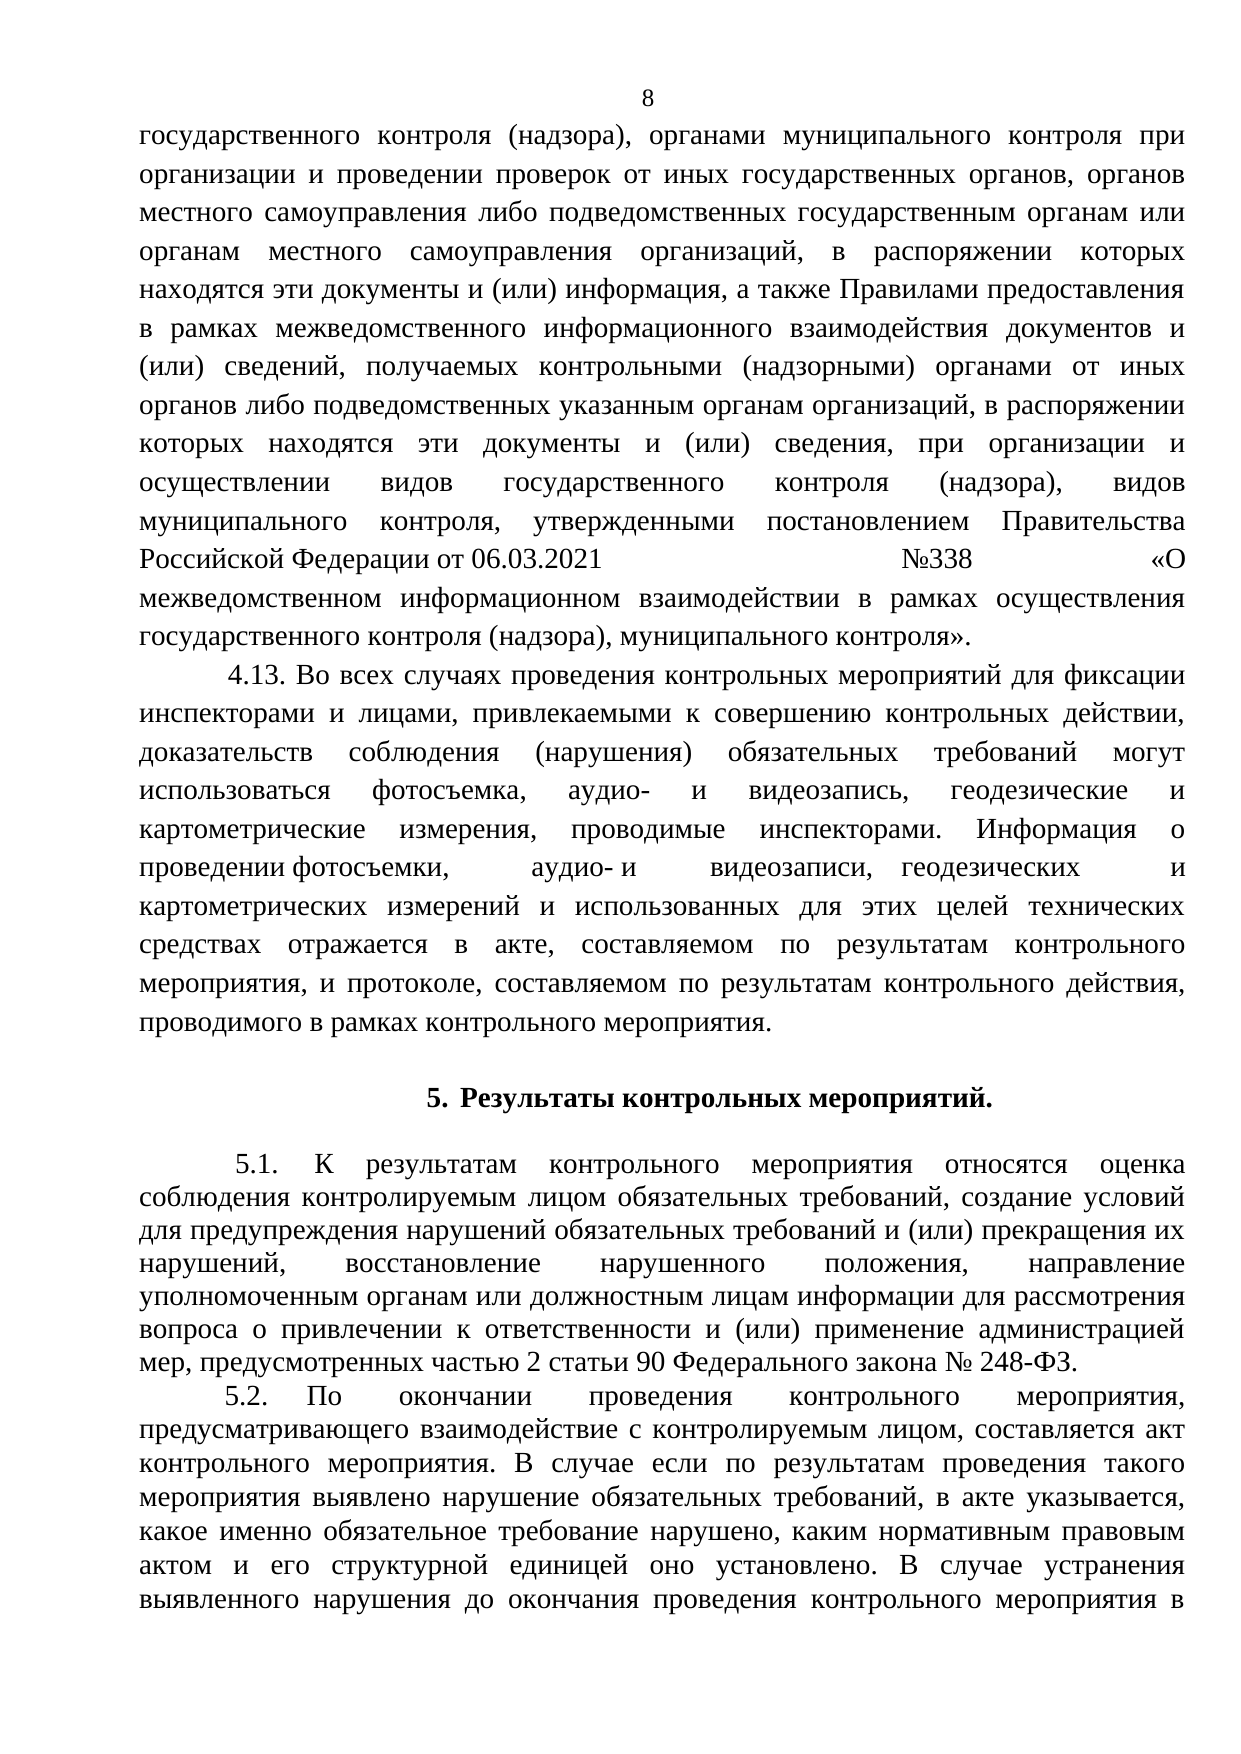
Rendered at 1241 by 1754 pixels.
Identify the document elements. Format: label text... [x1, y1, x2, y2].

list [139, 117, 1186, 652]
list К результатам контрольного мероприятия относятся оценка соблюдения контролируемым лицом обязательных требований, создание условий для предупреждения нарушений обязательных требований и (или) прекращения их нарушений, восстановление нарушенного положения, направление уполномоченным органам или должностным лицам информации для рассмотрения вопроса о привлечении к ответственности и (или) применение администрацией мер, предусмотренных частью 2 статьи 90 Федерального закона № 248-ФЗ. [139, 1147, 1186, 1378]
text 4.13. Во всех случаях проведения контрольных мероприятий для фиксации инспекторами и лицами, привлекаемыми к совершению контрольных действии, доказательств соблюдения (нарушения) обязательных требований могут использоваться фотосъемка, аудио- и видеозапись, геодезические и картометрические измерения, проводимые инспекторами. Информация о проведении фотосъемки, аудио- и видеозаписи, геодезических и картометрических измерений и использованных для этих целей технических средствах отражается в акте, составляемом по результатам контрольного мероприятия, и протоколе, составляемом по результатам контрольного действия, проводимого в рамках контрольного мероприятия. [139, 657, 1186, 1037]
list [139, 1378, 1186, 1616]
list Результаты контрольных мероприятий. [426, 1081, 1186, 1114]
